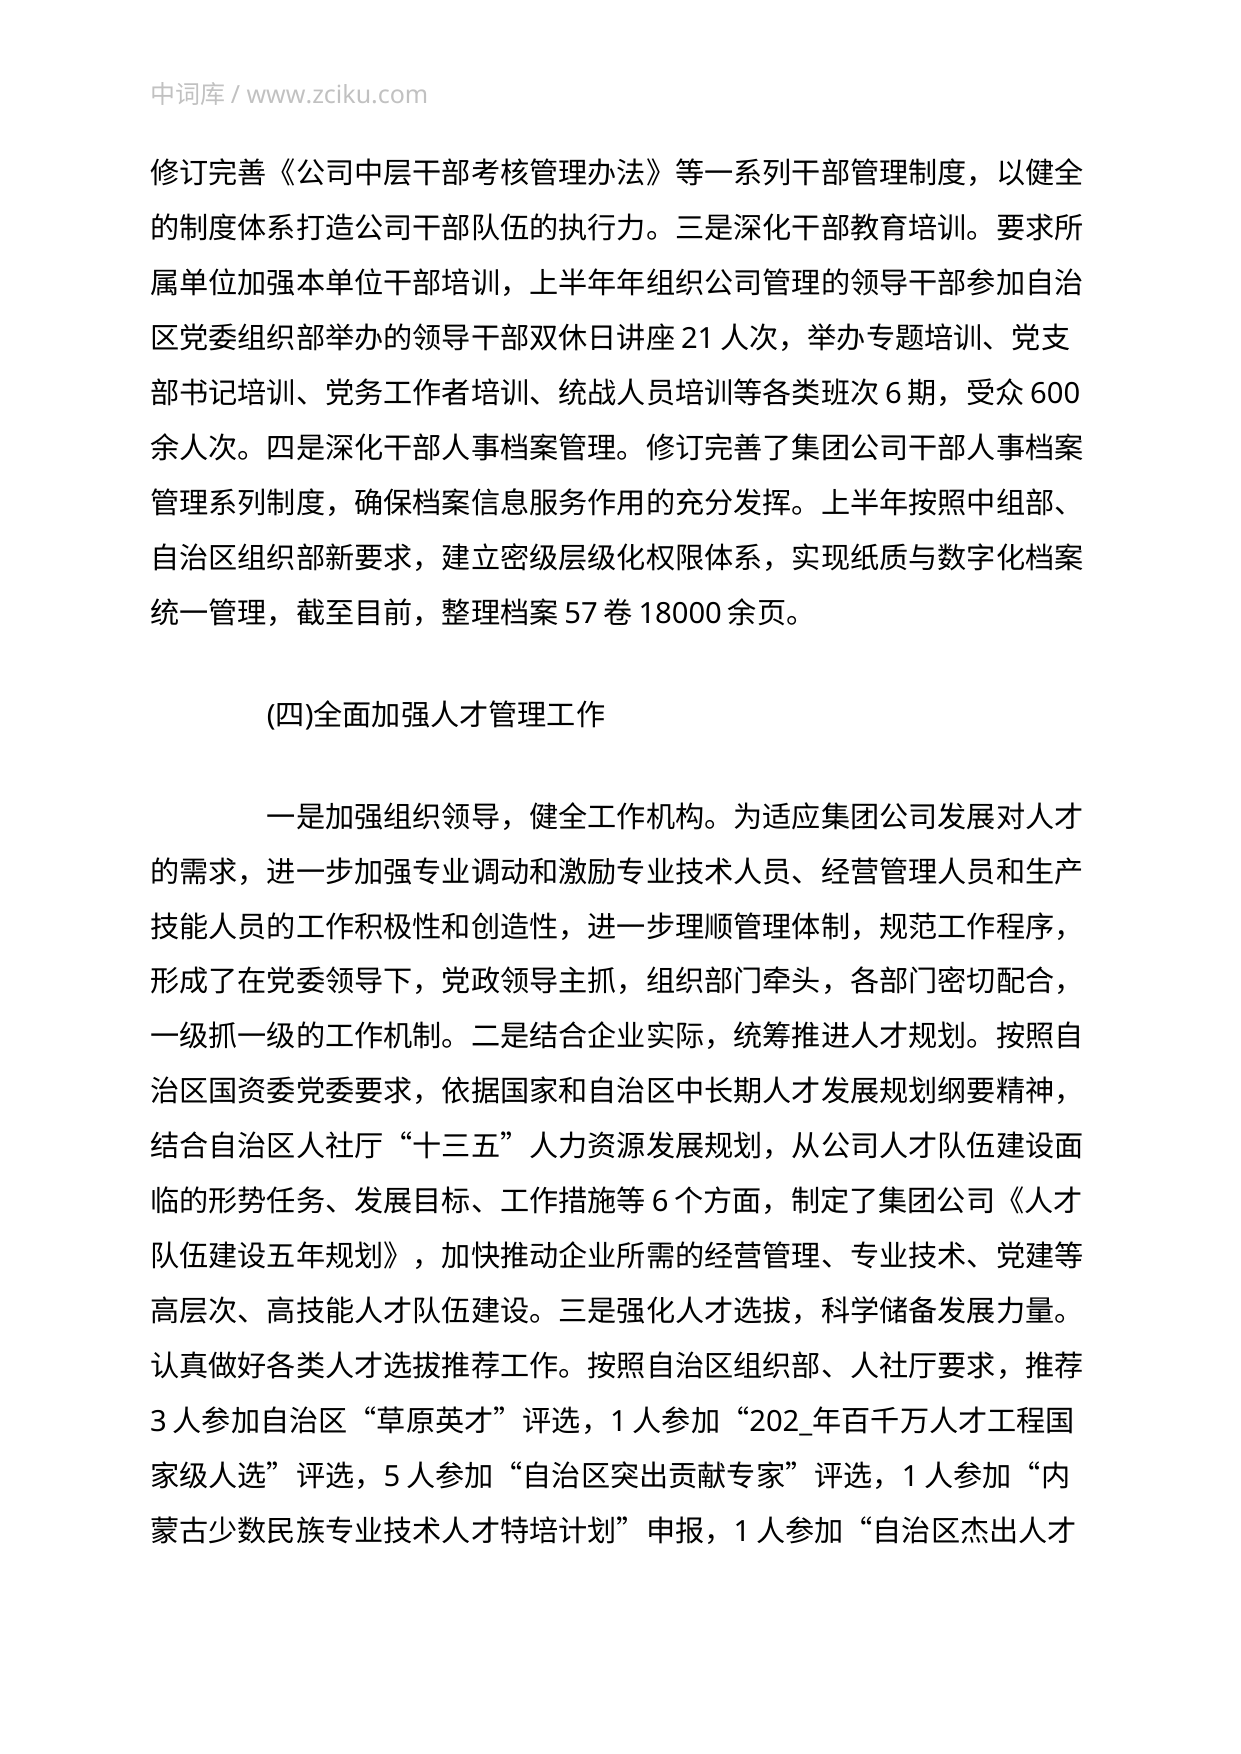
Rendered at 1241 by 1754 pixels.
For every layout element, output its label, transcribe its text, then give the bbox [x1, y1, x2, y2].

text (四)全面加强人才管理工作 [150, 691, 1090, 734]
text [150, 793, 1090, 1550]
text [150, 150, 1090, 632]
